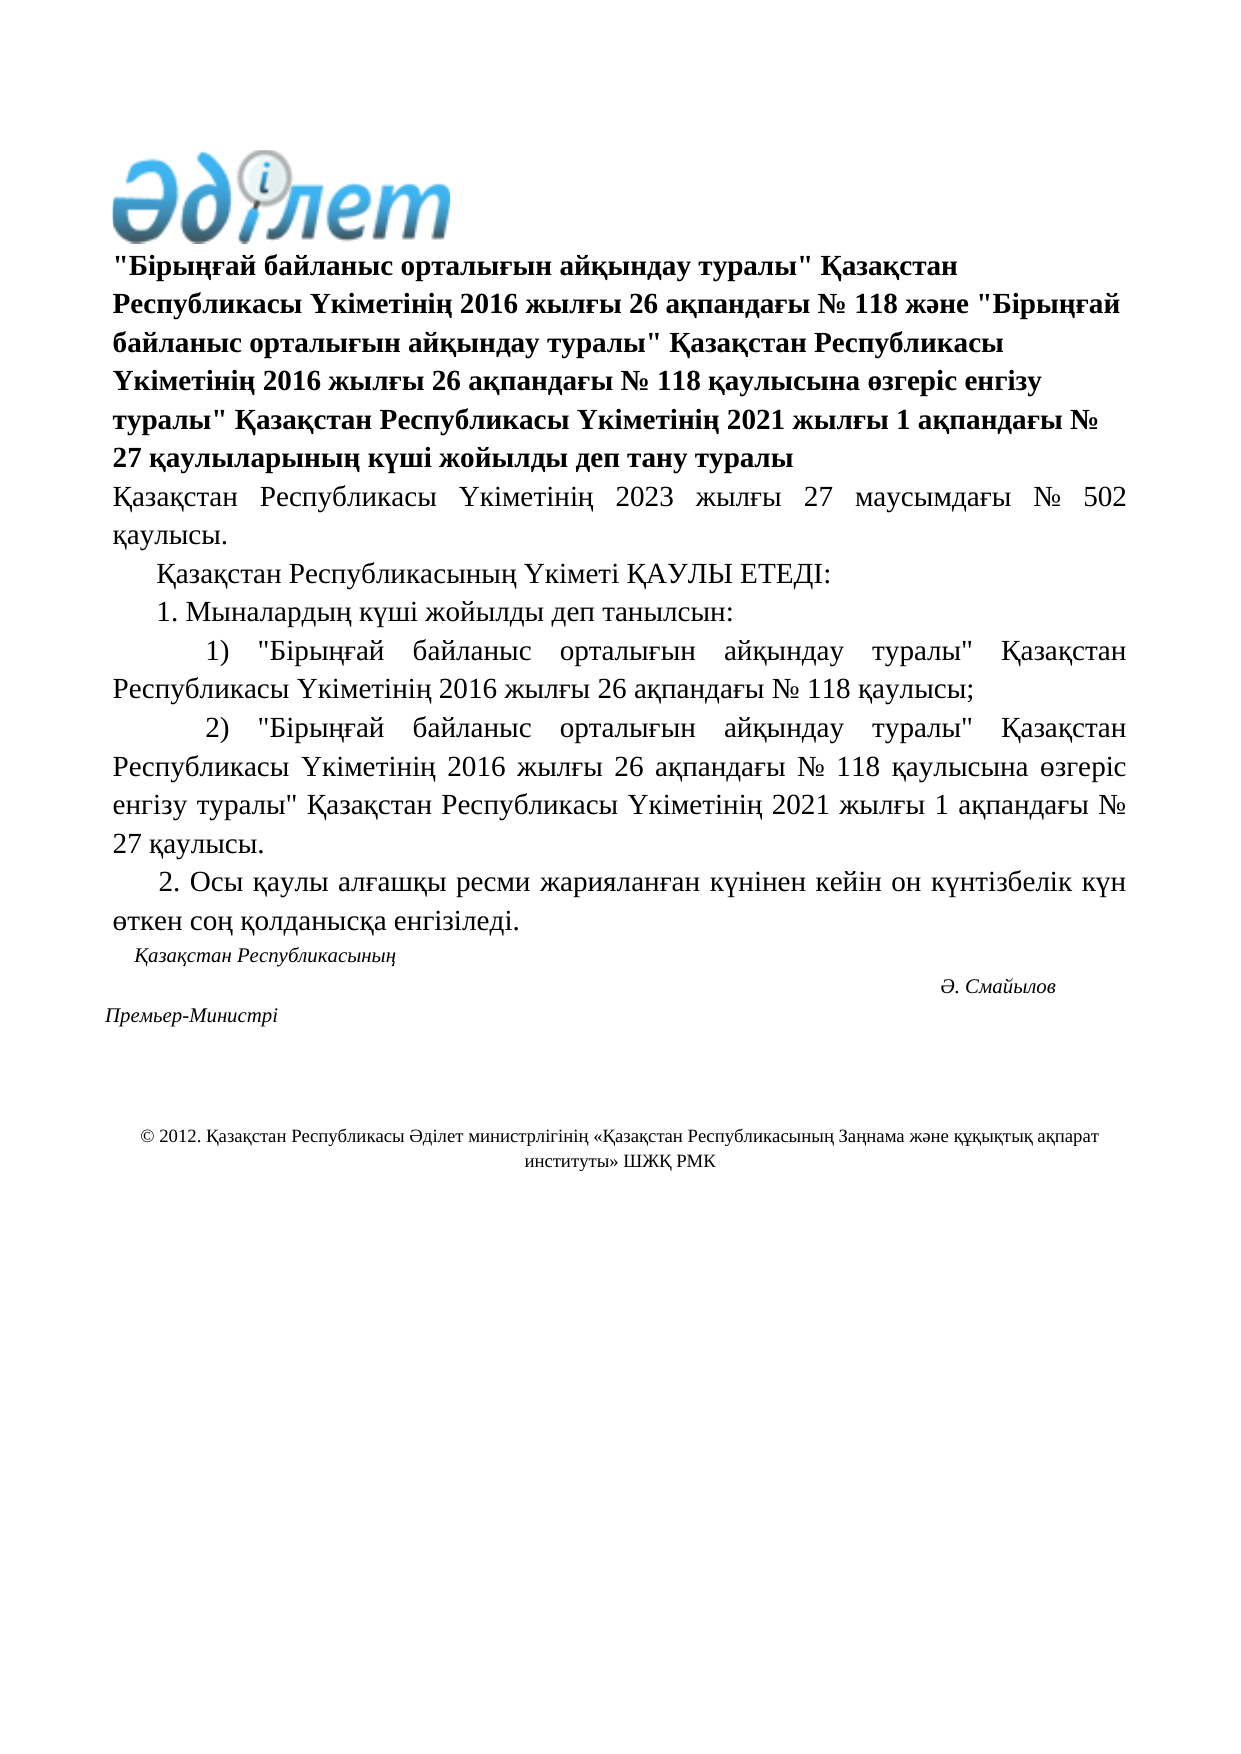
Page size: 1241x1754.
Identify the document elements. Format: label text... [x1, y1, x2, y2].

table_header Ә. Смайылов [939, 941, 1240, 1034]
text 1) "Бірыңғай байланыс орталығын айқындау туралы" Қазақстан Республикасы Үкіметінің 2016 жылғы 26 ақпандағы № 118 қаулысы; [112, 633, 1128, 705]
text 2. Осы қаулы алғашқы ресми жарияланған күнінен кейін он күнтізбелік күн өткен соң қолданысқа енгізіледі. [112, 864, 1128, 936]
picture [112, 150, 451, 244]
text "Бірыңғай байланыс орталығын айқындау туралы" Қазақстан Республикасы Үкіметінің 2016 жылғы 26 ақпандағы № 118 және "Бірыңғай байланыс орталығын айқындау туралы" Қазақстан Республикасы Үкіметінің 2016 жылғы 26 ақпандағы № 118 қаулысына өзгеріс енгізу туралы" Қазақстан Республикасы Үкіметінің 2021 жылғы 1 ақпандағы № 27 қаулыларының күші жойылды деп тану туралы [112, 248, 1128, 474]
text Қазақстан Республикасының Үкіметі ҚАУЛЫ ЕТЕДІ: [112, 556, 1128, 589]
text © 2012. Қазақстан Республикасы Әділет министрлігінің «Қазақстан Республикасының Заңнама және құқықтық ақпарат институты» ШЖҚ РМК [112, 1125, 1128, 1171]
text 1. Мыналардың күші жойылды деп танылсын: [112, 594, 1128, 628]
text 2) "Бірыңғай байланыс орталығын айқындау туралы" Қазақстан Республикасы Үкіметінің 2016 жылғы 26 ақпандағы № 118 қаулысына өзгеріс енгізу туралы" Қазақстан Республикасы Үкіметінің 2021 жылғы 1 ақпандағы № 27 қаулысы. [112, 710, 1128, 859]
text Қазақстан Республикасы Үкіметінің 2023 жылғы 27 маусымдағы № 502 қаулысы. [112, 479, 1128, 551]
table_header Қазақстан Республикасының Премьер-Министрі [101, 941, 939, 1034]
